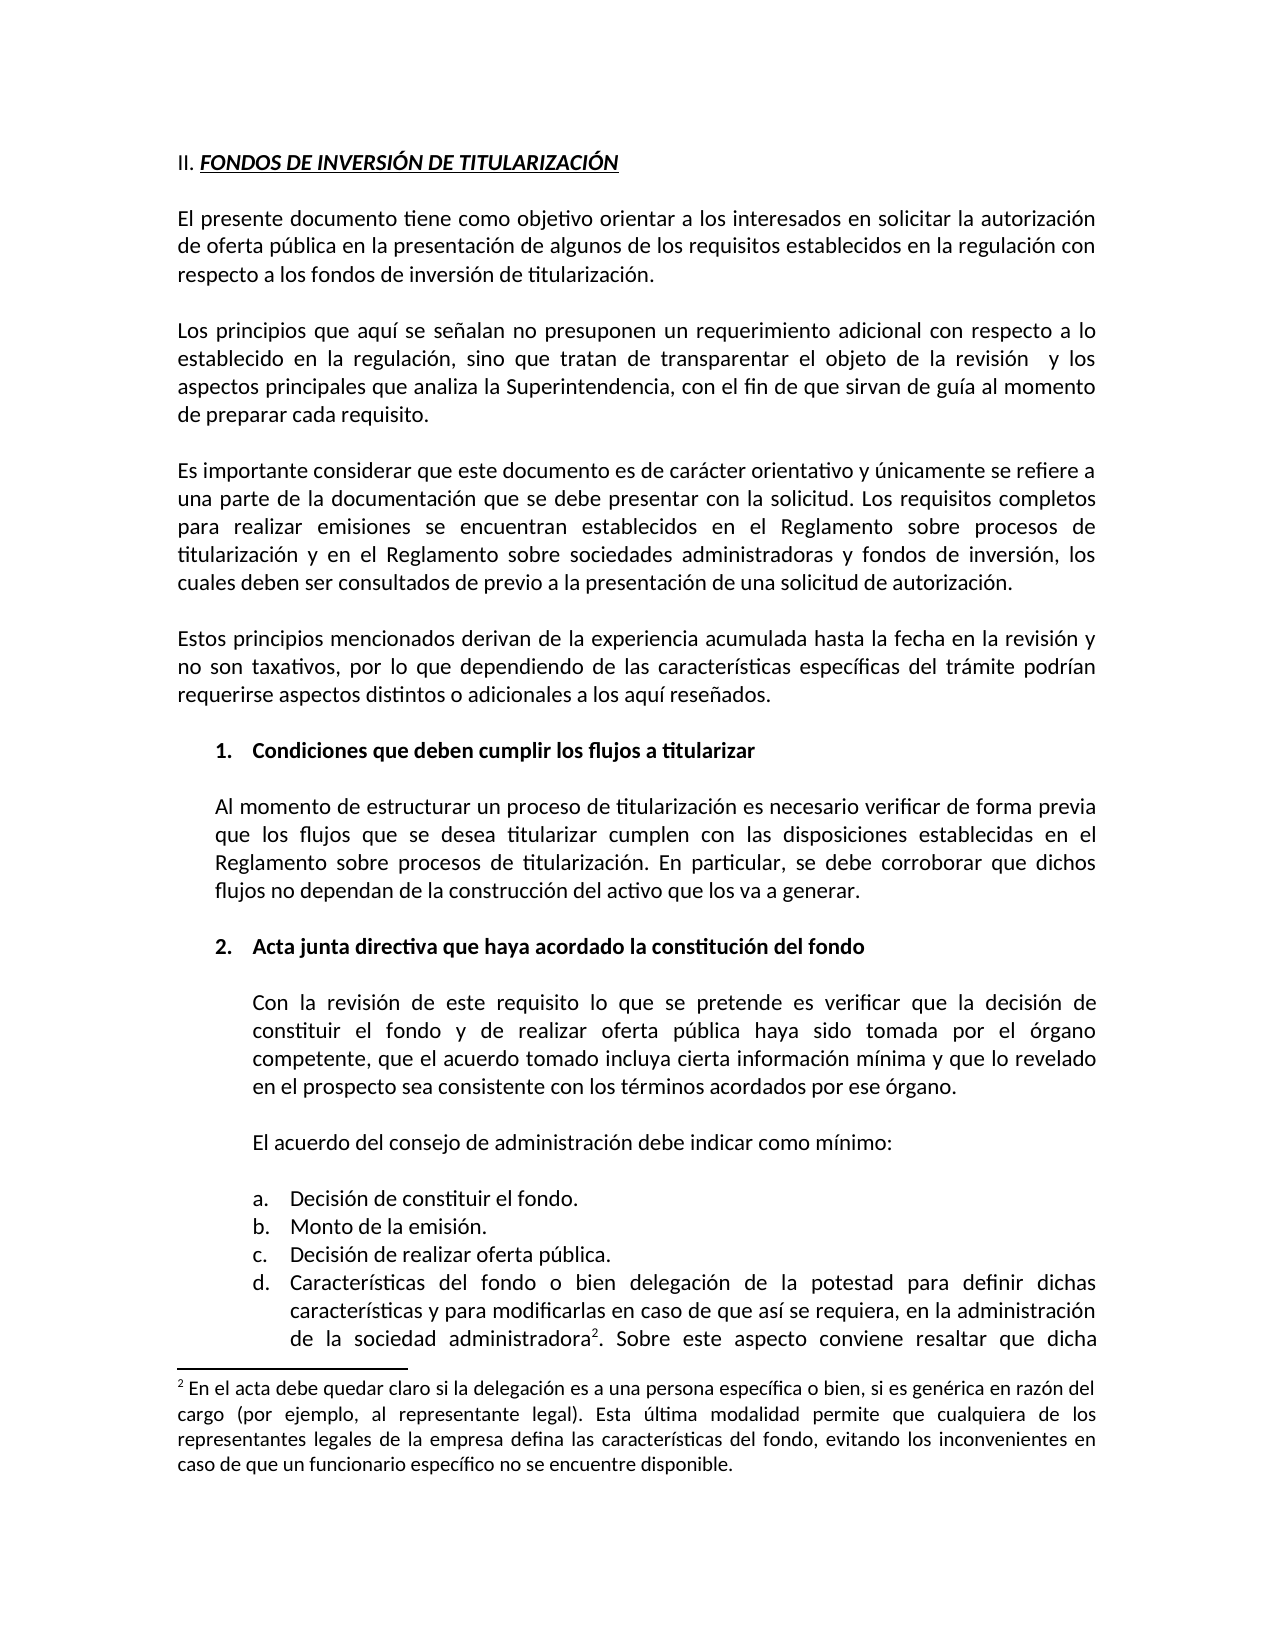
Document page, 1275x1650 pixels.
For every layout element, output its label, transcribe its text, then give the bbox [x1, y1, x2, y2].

text II. FONDOS DE INVERSIÓN DE TITULARIZACIÓN [177, 148, 1098, 176]
text Estos principios mencionados derivan de la experiencia acumulada hasta la fecha en la revisión y no son taxativos, por lo que dependiendo de las características específicas del trámite podrían requerirse aspectos distintos o adicionales a los aquí reseñados. [177, 624, 1098, 708]
list Decisión de constituir el fondo. [252, 1184, 1098, 1212]
list Condiciones que deben cumplir los flujos a titularizar [215, 736, 1098, 764]
text Es importante considerar que este documento es de carácter orientativo y únicamente se refiere a una parte de la documentación que se debe presentar con la solicitud. Los requisitos completos para realizar emisiones se encuentran establecidos en el Reglamento sobre procesos de titularización y en el Reglamento sobre sociedades administradoras y fondos de inversión, los cuales deben ser consultados de previo a la presentación de una solicitud de autorización. [177, 456, 1098, 596]
list Acta junta directiva que haya acordado la constitución del fondo [215, 932, 1098, 960]
list Con la revisión de este requisito lo que se pretende es verificar que la decisión de constituir el fondo y de realizar oferta pública haya sido tomada por el órgano competente, que el acuerdo tomado incluya cierta información mínima y que lo revelado en el prospecto sea consistente con los términos acordados por ese órgano. [252, 988, 1098, 1100]
list Decisión de realizar oferta pública. [252, 1240, 1098, 1268]
text El presente documento tiene como objetivo orientar a los interesados en solicitar la autorización de oferta pública en la presentación de algunos de los requisitos establecidos en la regulación con respecto a los fondos de inversión de titularización. [177, 204, 1098, 288]
list El acuerdo del consejo de administración debe indicar como mínimo: [252, 1128, 1098, 1156]
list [252, 1268, 1098, 1352]
list Al momento de estructurar un proceso de titularización es necesario verificar de forma previa que los flujos que se desea titularizar cumplen con las disposiciones establecidas en el Reglamento sobre procesos de titularización. En particular, se debe corroborar que dichos flujos no dependan de la construcción del activo que los va a generar. [215, 792, 1098, 904]
list Monto de la emisión. [252, 1212, 1098, 1240]
text Los principios que aquí se señalan no presuponen un requerimiento adicional con respecto a lo establecido en la regulación, sino que tratan de transparentar el objeto de la revisión y los aspectos principales que analiza la Superintendencia, con el fin de que sirvan de guía al momento de preparar cada requisito. [177, 316, 1098, 428]
